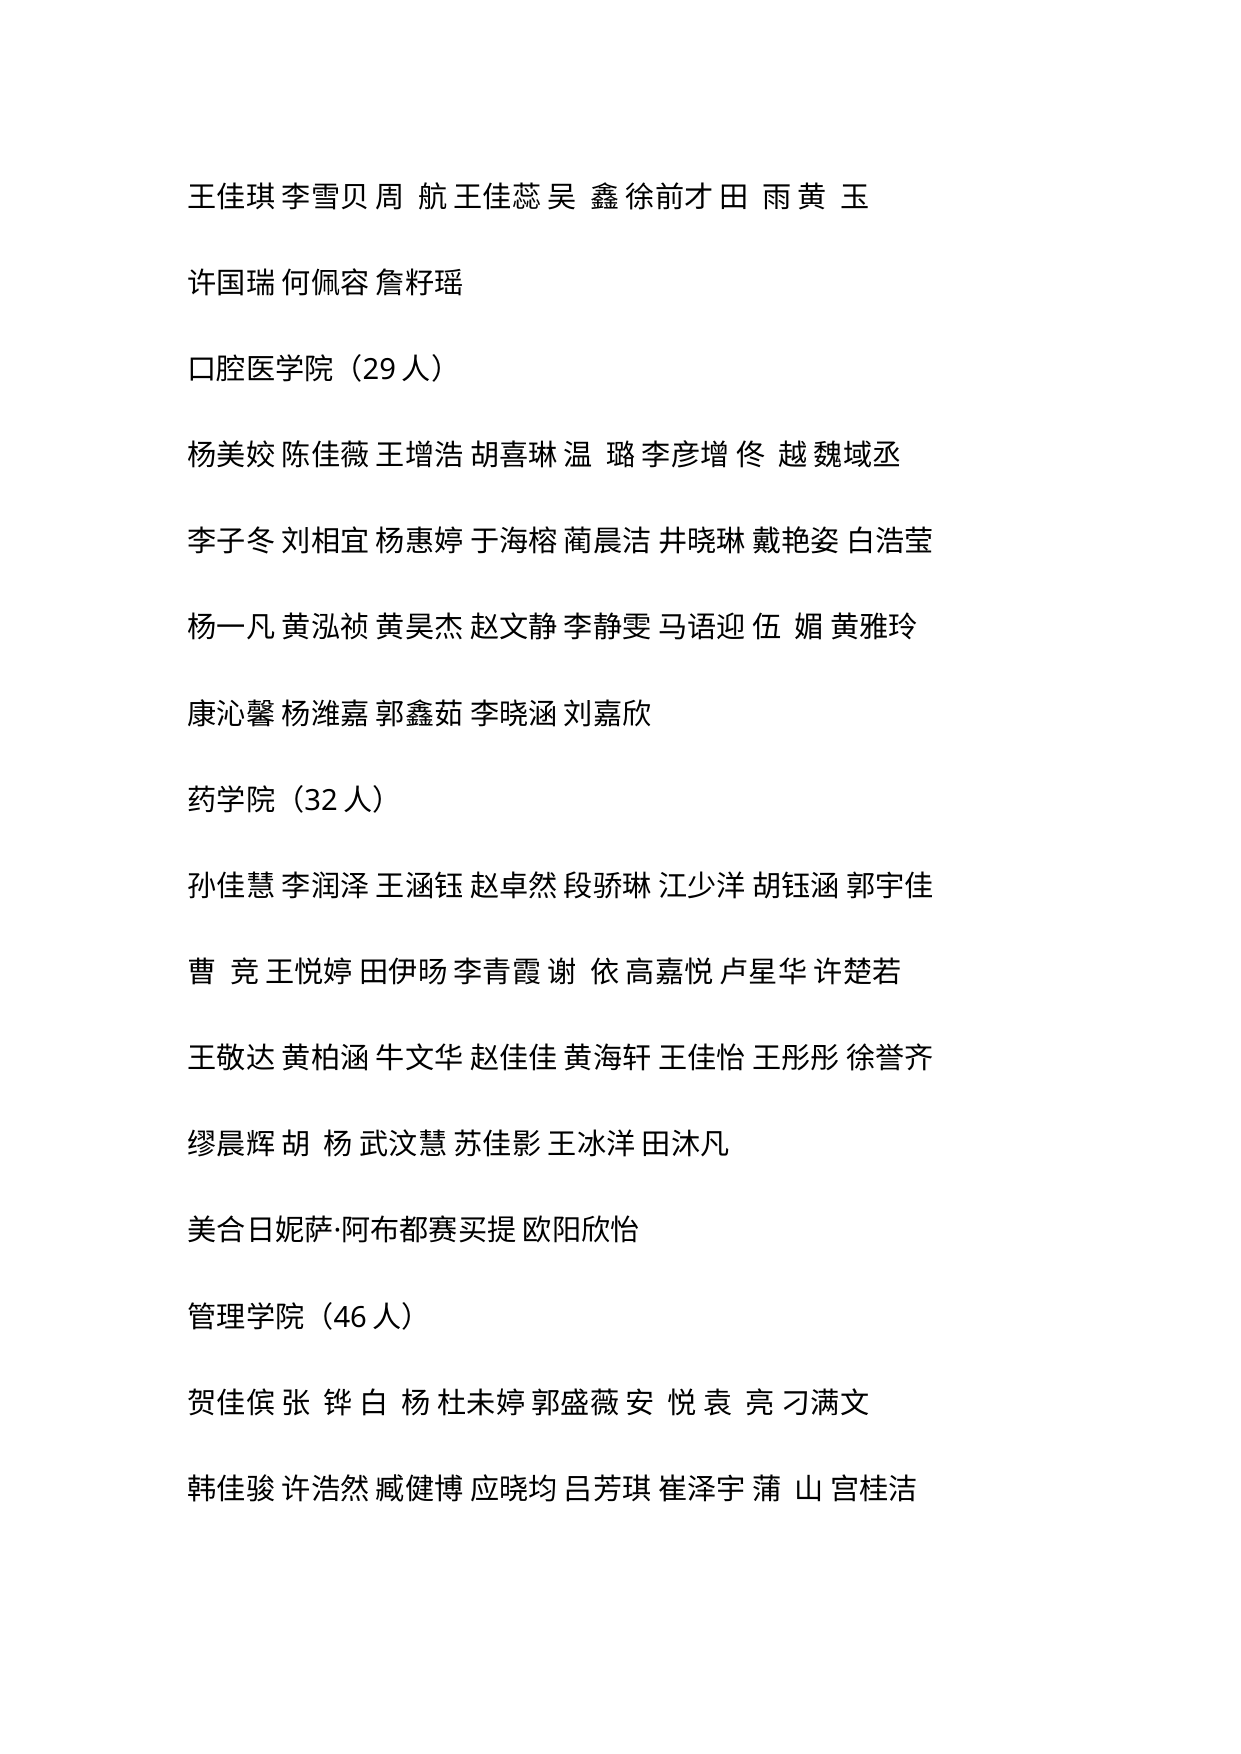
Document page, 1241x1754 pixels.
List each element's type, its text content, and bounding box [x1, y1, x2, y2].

text 李子冬 刘相宜 杨惠婷 于海榕 蔺晨洁 井晓琳 戴艳姿 白浩莹 [187, 507, 1053, 572]
text 康沁馨 杨潍嘉 郭鑫茹 李晓涵 刘嘉欣 [187, 679, 1053, 744]
text 韩佳骏 许浩然 臧健博 应晓均 吕芳琪 崔泽宇 蒲 山 宫桂洁 [187, 1454, 1053, 1519]
text 许国瑞 何佩容 詹籽瑶 [187, 248, 1053, 313]
text 药学院（32人） [187, 765, 1053, 830]
text 曹 竞 王悦婷 田伊旸 李青霞 谢 依 高嘉悦 卢星华 许楚若 [187, 937, 1053, 1002]
text 贺佳傧 张 铧 白 杨 杜未婷 郭盛薇 安 悦 袁 亮 刁满文 [187, 1368, 1053, 1433]
text 管理学院（46人） [187, 1282, 1053, 1347]
text 王敬达 黄柏涵 牛文华 赵佳佳 黄海轩 王佳怡 王彤彤 徐誉齐 [187, 1023, 1053, 1088]
text 口腔医学院（29人） [187, 334, 1053, 399]
text 缪晨辉 胡 杨 武汶慧 苏佳影 王冰洋 田沐凡 [187, 1109, 1053, 1174]
text 王佳琪 李雪贝 周 航 王佳蕊 吴 鑫 徐前才 田 雨 黄 玉 [187, 162, 1053, 227]
text 美合日妮萨·阿布都赛买提 欧阳欣怡 [187, 1196, 1053, 1261]
text 杨一凡 黄泓祯 黄昊杰 赵文静 李静雯 马语迎 伍 媚 黄雅玲 [187, 593, 1053, 658]
text 孙佳慧 李润泽 王涵钰 赵卓然 段骄琳 江少洋 胡钰涵 郭宇佳 [187, 851, 1053, 916]
text 杨美姣 陈佳薇 王增浩 胡喜琳 温 璐 李彦增 佟 越 魏域丞 [187, 420, 1053, 485]
